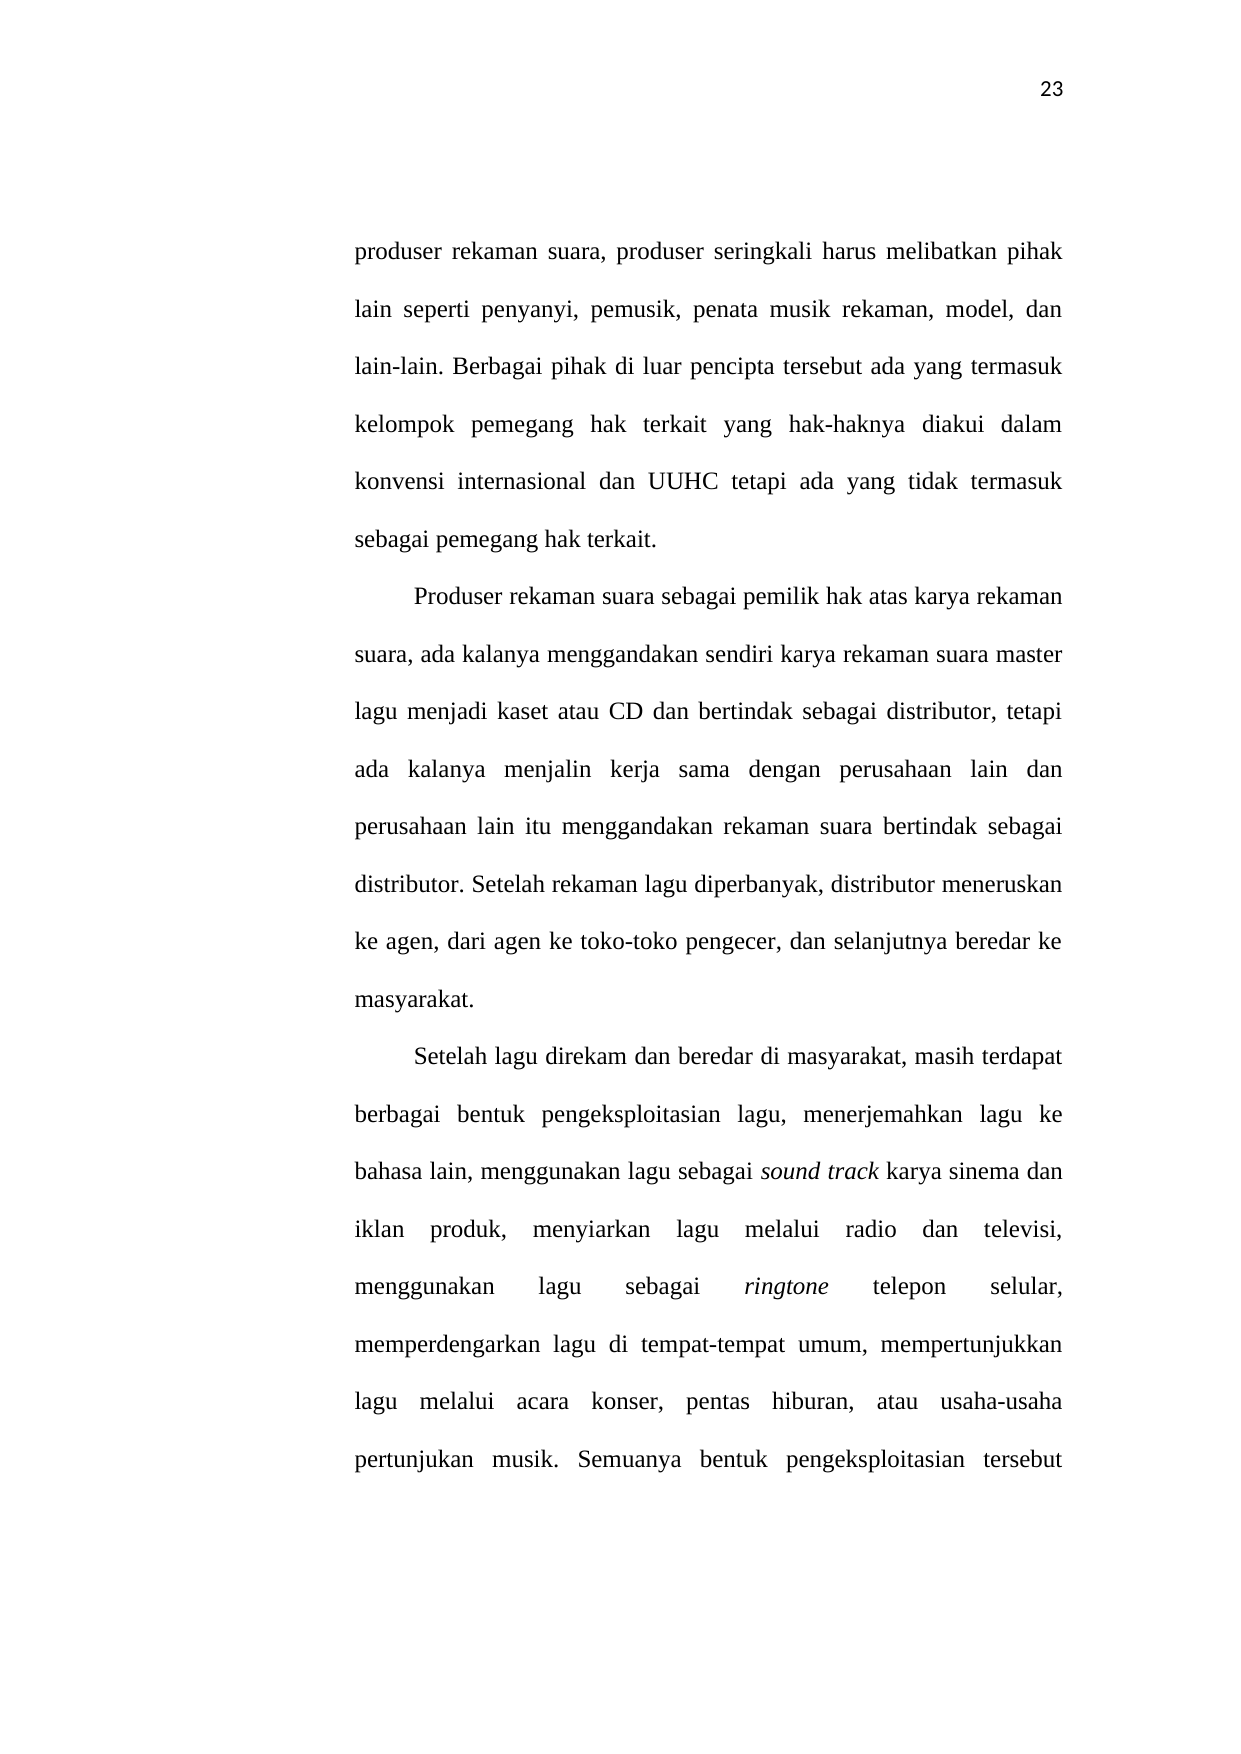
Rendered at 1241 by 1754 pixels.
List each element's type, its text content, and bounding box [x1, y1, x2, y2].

list Produser rekaman suara sebagai pemilik hak atas karya rekaman suara, ada kalanya menggandakan sendiri karya rekaman suara master lagu menjadi kaset atau CD dan bertindak sebagai distributor, tetapi ada kalanya menjalin kerja sama dengan perusahaan lain dan perusahaan lain itu menggandakan rekaman suara bertindak sebagai distributor. Setelah rekaman lagu diperbanyak, distributor meneruskan ke agen, dari agen ke toko-toko pengecer, dan selanjutnya beredar ke masyarakat. [354, 581, 1063, 1012]
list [354, 236, 1063, 552]
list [354, 1041, 1063, 1472]
